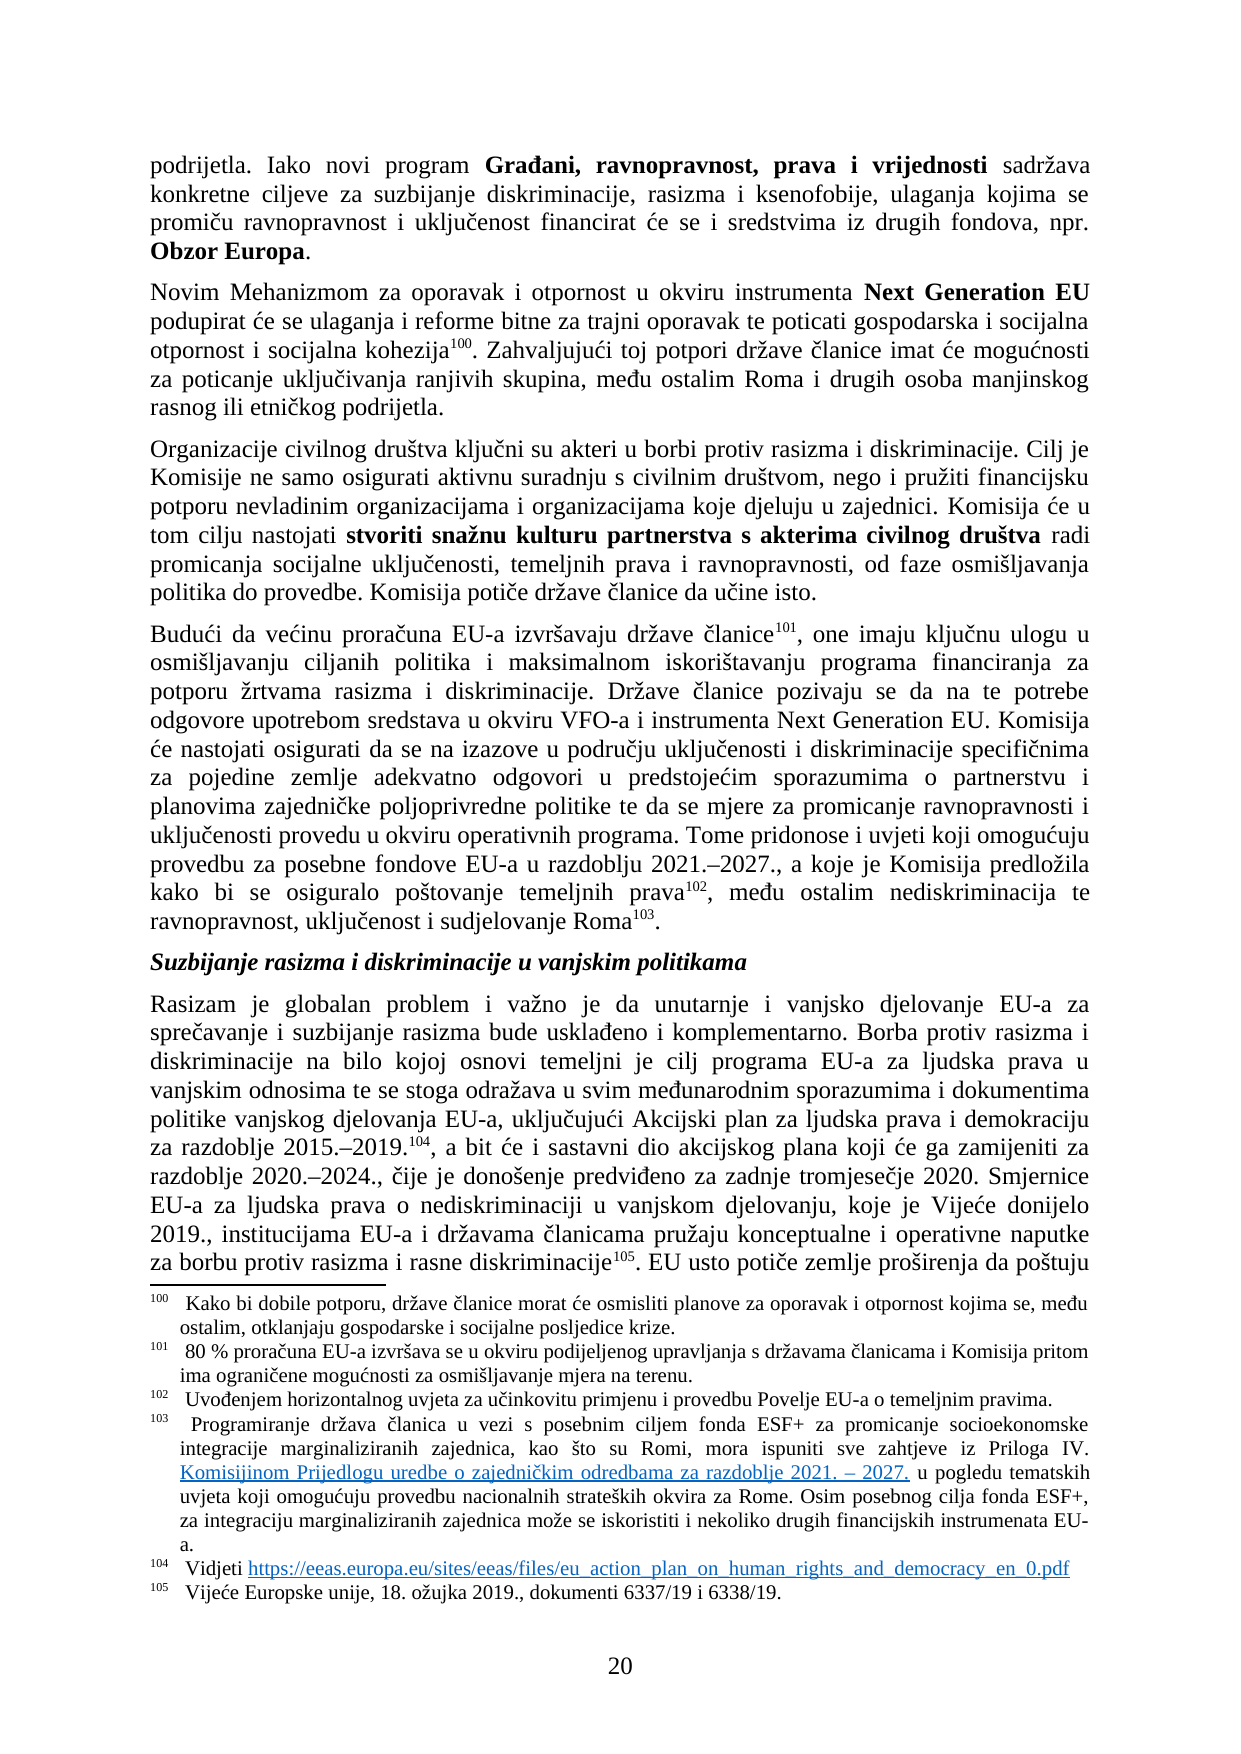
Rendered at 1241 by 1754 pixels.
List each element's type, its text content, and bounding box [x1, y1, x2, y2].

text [150, 150, 1090, 265]
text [150, 989, 1090, 1276]
text Suzbijanje rasizma i diskriminacije u vanjskim politikama [150, 947, 1090, 976]
text Budući da većinu proračuna EU-a izvršavaju države članice, one imaju ključnu ulogu u osmišljavanju ciljanih politika i maksimalnom iskorištavanju programa financiranja za potporu žrtvama rasizma i diskriminacije. Države članice pozivaju se da na te potrebe odgovore upotrebom sredstava u okviru VFO-a i instrumenta Next Generation EU. Komisija će nastojati osigurati da se na izazove u području uključenosti i diskriminacije specifičnima za pojedine zemlje adekvatno odgovori u predstojećim sporazumima o partnerstvu i planovima zajedničke poljoprivredne politike te da se mjere za promicanje ravnopravnosti i uključenosti provedu u okviru operativnih programa. Tome pridonose i uvjeti koji omogućuju provedbu za posebne fondove EU-a u razdoblju 2021.–2027., a koje je Komisija predložila kako bi se osiguralo poštovanje temeljnih prava, među ostalim nediskriminacija te ravnopravnost, uključenost i sudjelovanje Roma. [150, 619, 1090, 935]
text Novim Mehanizmom za oporavak i otpornost u okviru instrumenta Next Generation EU podupirat će se ulaganja i reforme bitne za trajni oporavak te poticati gospodarska i socijalna otpornost i socijalna kohezija. Zahvaljujući toj potpori države članice imat će mogućnosti za poticanje uključivanja ranjivih skupina, među ostalim Roma i drugih osoba manjinskog rasnog ili etničkog podrijetla. [150, 277, 1090, 421]
text Organizacije civilnog društva ključni su akteri u borbi protiv rasizma i diskriminacije. Cilj je Komisije ne samo osigurati aktivnu suradnju s civilnim društvom, nego i pružiti financijsku potporu nevladinim organizacijama i organizacijama koje djeluju u zajednici. Komisija će u tom cilju nastojati stvoriti snažnu kulturu partnerstva s akterima civilnog društva radi promicanja socijalne uključenosti, temeljnih prava i ravnopravnosti, od faze osmišljavanja politika do provedbe. Komisija potiče države članice da učine isto. [150, 434, 1090, 606]
